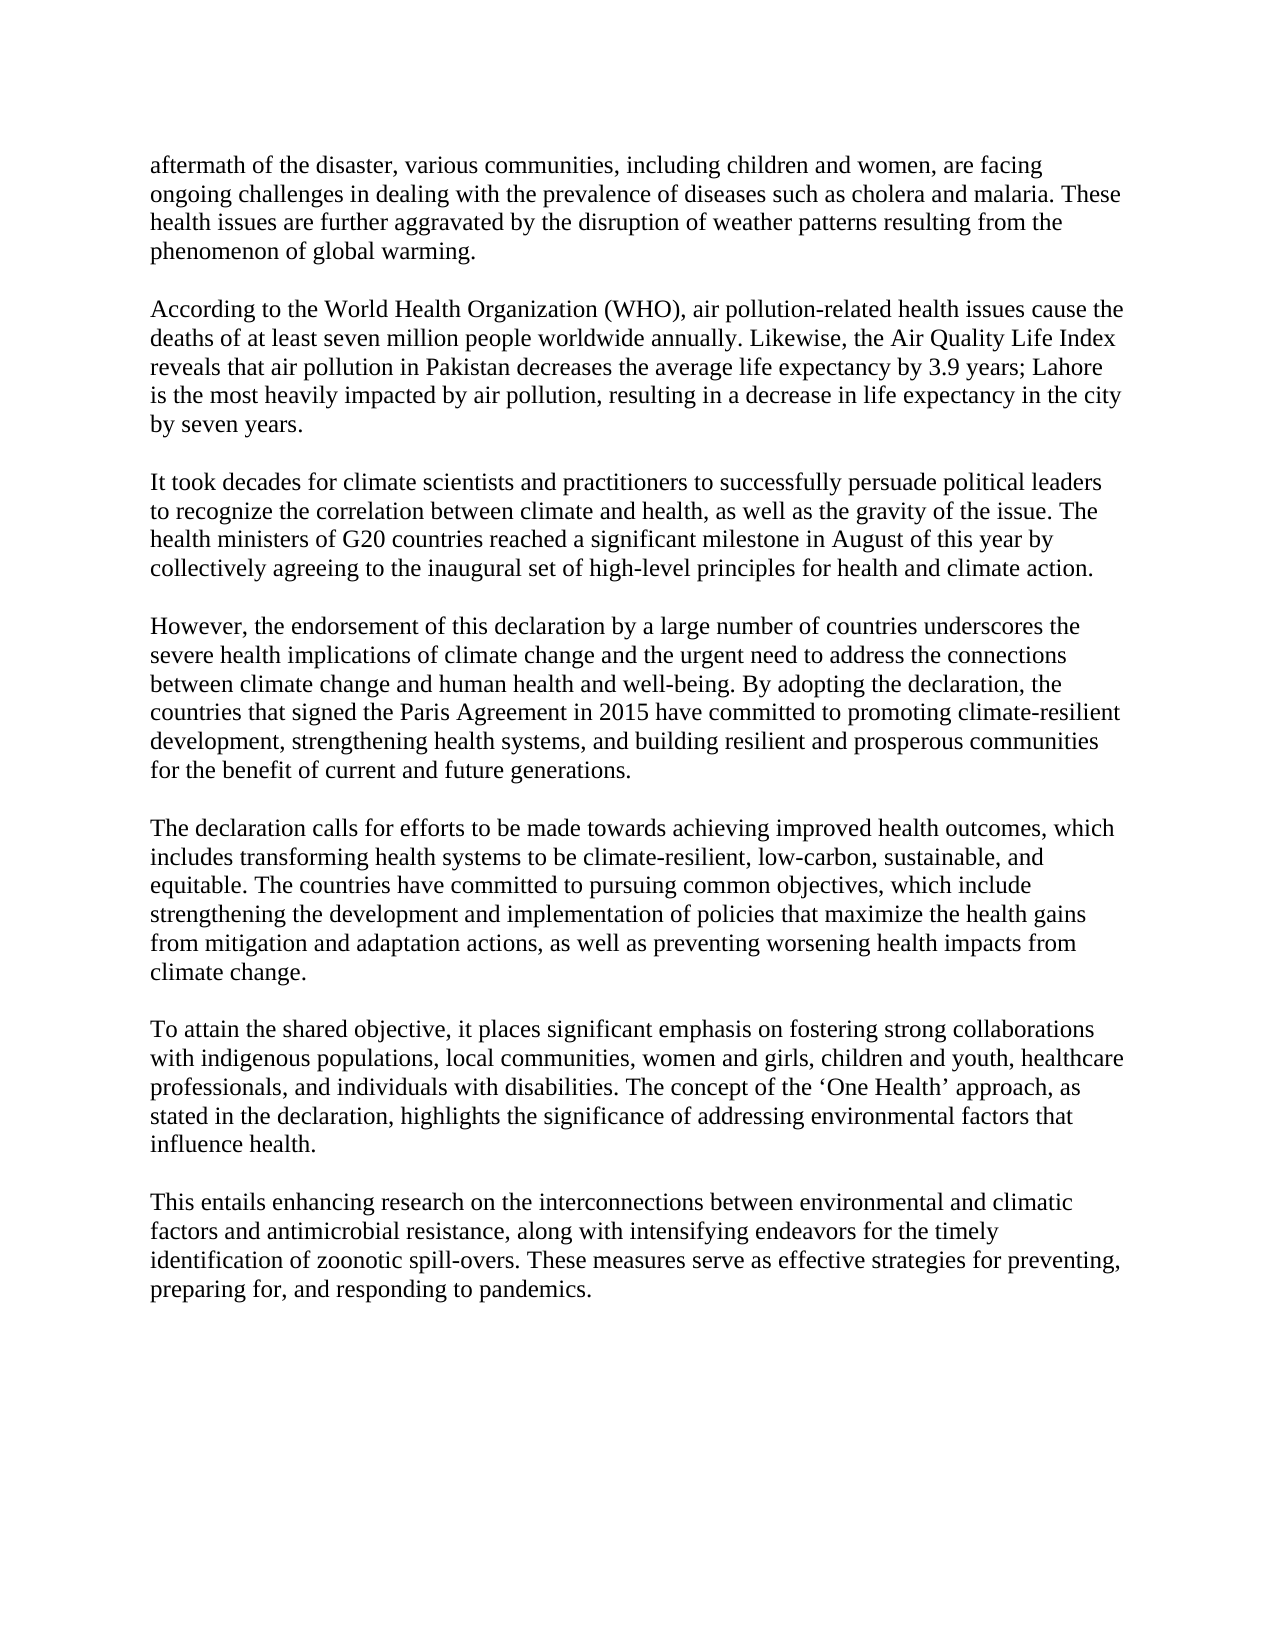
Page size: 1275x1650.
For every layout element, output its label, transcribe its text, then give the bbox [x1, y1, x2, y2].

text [150, 150, 1125, 265]
text The declaration calls for efforts to be made towards achieving improved health outcomes, which includes transforming health systems to be climate-resilient, low-carbon, sustainable, and equitable. The countries have committed to pursuing common objectives, which include strengthening the development and implementation of policies that maximize the health gains from mitigation and adaptation actions, as well as preventing worsening health impacts from climate change. [150, 813, 1125, 985]
text It took decades for climate scientists and practitioners to successfully persuade political leaders to recognize the correlation between climate and health, as well as the gravity of the issue. The health ministers of G20 countries reached a significant milestone in August of this year by collectively agreeing to the inaugural set of high-level principles for health and climate action. [150, 467, 1125, 582]
text According to the World Health Organization (WHO), air pollution-related health issues cause the deaths of at least seven million people worldwide annually. Likewise, the Air Quality Life Index reveals that air pollution in Pakistan decreases the average life expectancy by 3.9 years; Lahore is the most heavily impacted by air pollution, resulting in a decrease in life expectancy in the city by seven years. [150, 294, 1125, 438]
text To attain the shared objective, it places significant emphasis on fostering strong collaborations with indigenous populations, local communities, women and girls, children and youth, healthcare professionals, and individuals with disabilities. The concept of the ‘One Health’ approach, as stated in the declaration, highlights the significance of addressing environmental factors that influence health. [150, 1014, 1125, 1158]
text However, the endorsement of this declaration by a large number of countries underscores the severe health implications of climate change and the urgent need to address the connections between climate change and human health and well-being. By adopting the declaration, the countries that signed the Paris Agreement in 2015 have committed to promoting climate-resilient development, strengthening health systems, and building resilient and prosperous communities for the benefit of current and future generations. [150, 611, 1125, 784]
text This entails enhancing research on the interconnections between environmental and climatic factors and antimicrobial resistance, along with intensifying endeavors for the timely identification of zoonotic spill-overs. These measures serve as effective strategies for preventing, preparing for, and responding to pandemics. [150, 1187, 1125, 1302]
